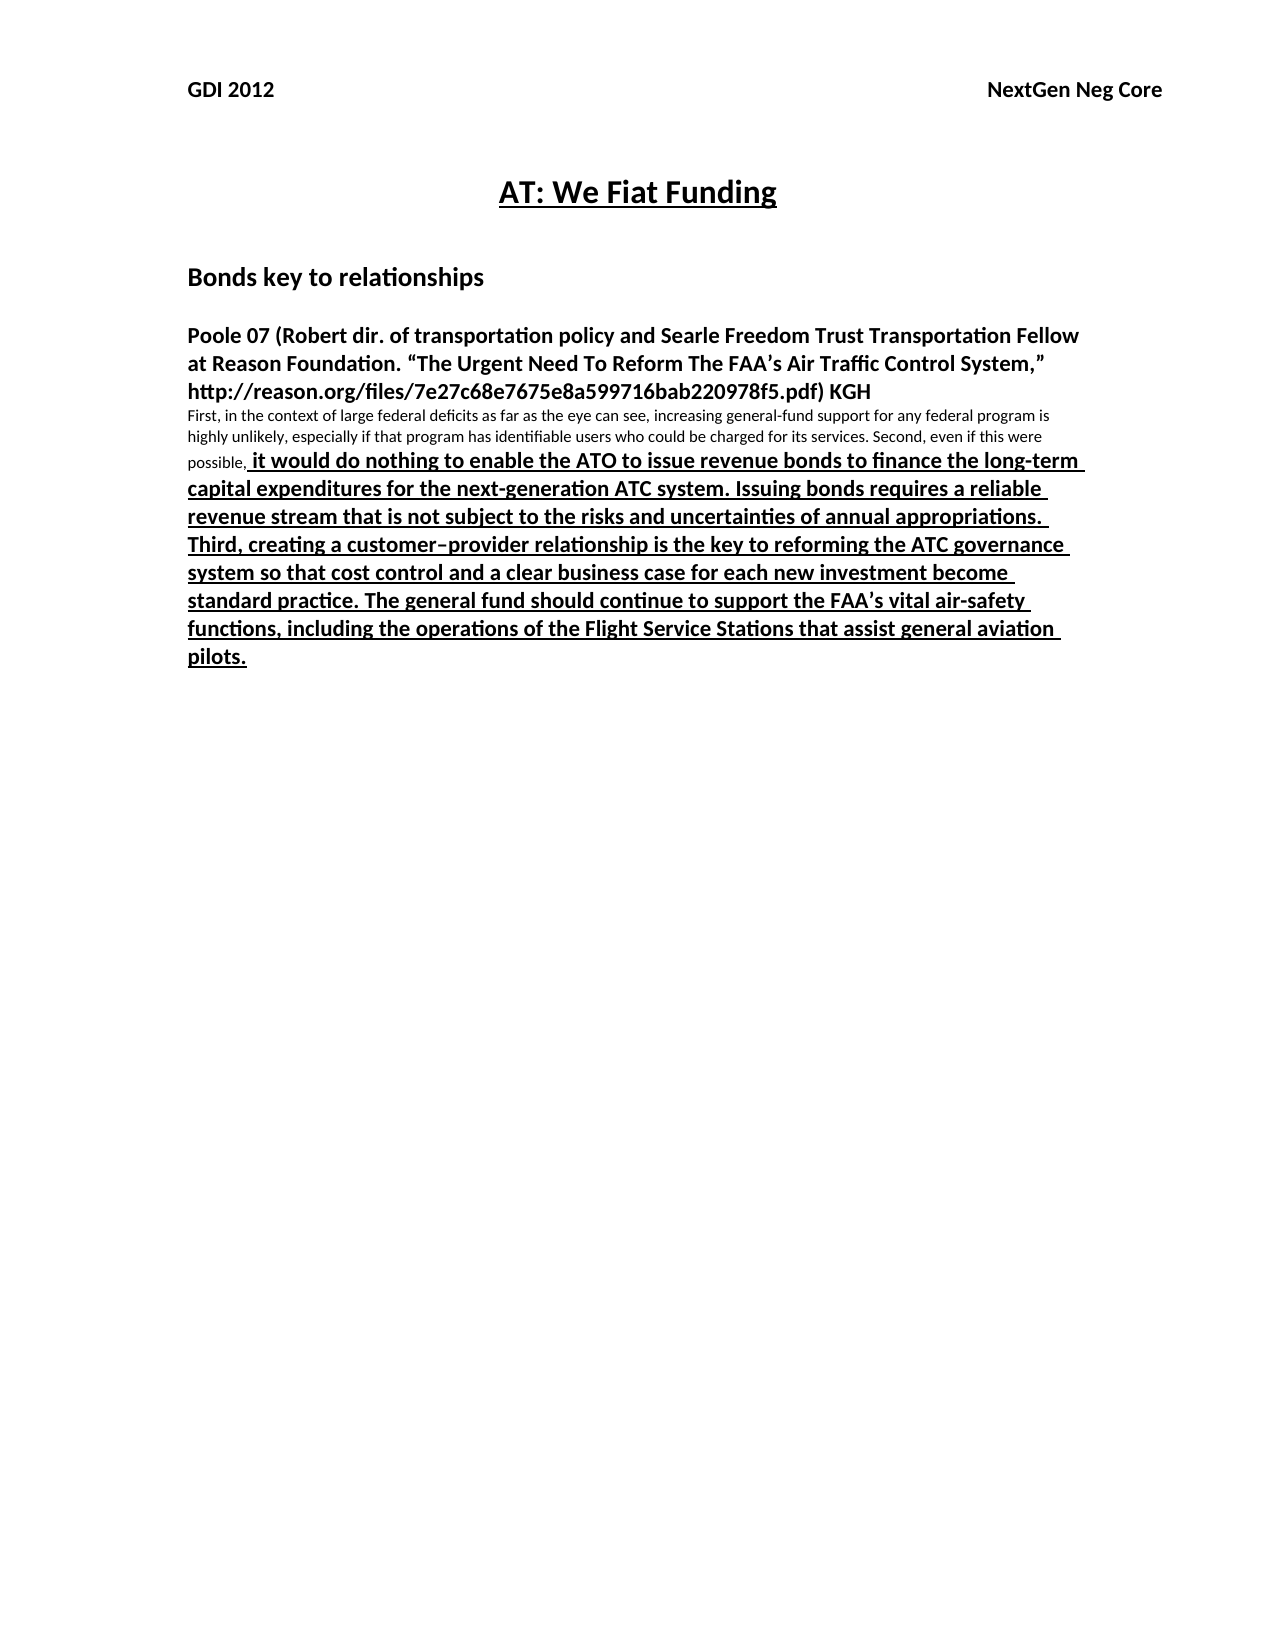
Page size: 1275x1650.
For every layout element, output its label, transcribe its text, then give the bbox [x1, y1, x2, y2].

subtitle AT: We Fiat Funding [187, 171, 1087, 212]
subtitle Bonds key to relationships [187, 260, 1087, 293]
text Poole 07 (Robert dir. of transportation policy and Searle Freedom Trust Transportation Fellow at Reason Foundation. “The Urgent Need To Reform The FAA’s Air Traffic Control System,” http://reason.org/files/7e27c68e7675e8a599716bab220978f5.pdf) KGH [187, 321, 1087, 406]
text First, in the context of large federal deficits as far as the eye can see, increasing general-fund support for any federal program is highly unlikely, especially if that program has identifiable users who could be charged for its services. Second, even if this were possible, it would do nothing to enable the ATO to issue revenue bonds to finance the long-term capital expenditures for the next-generation ATC system. Issuing bonds requires a reliable revenue stream that is not subject to the risks and uncertainties of annual appropriations. Third, creating a customer–provider relationship is the key to reforming the ATC governance system so that cost control and a clear business case for each new investment become standard practice. The general fund should continue to support the FAA’s vital air-safety functions, including the operations of the Flight Service Stations that assist general aviation pilots. [187, 406, 1087, 670]
